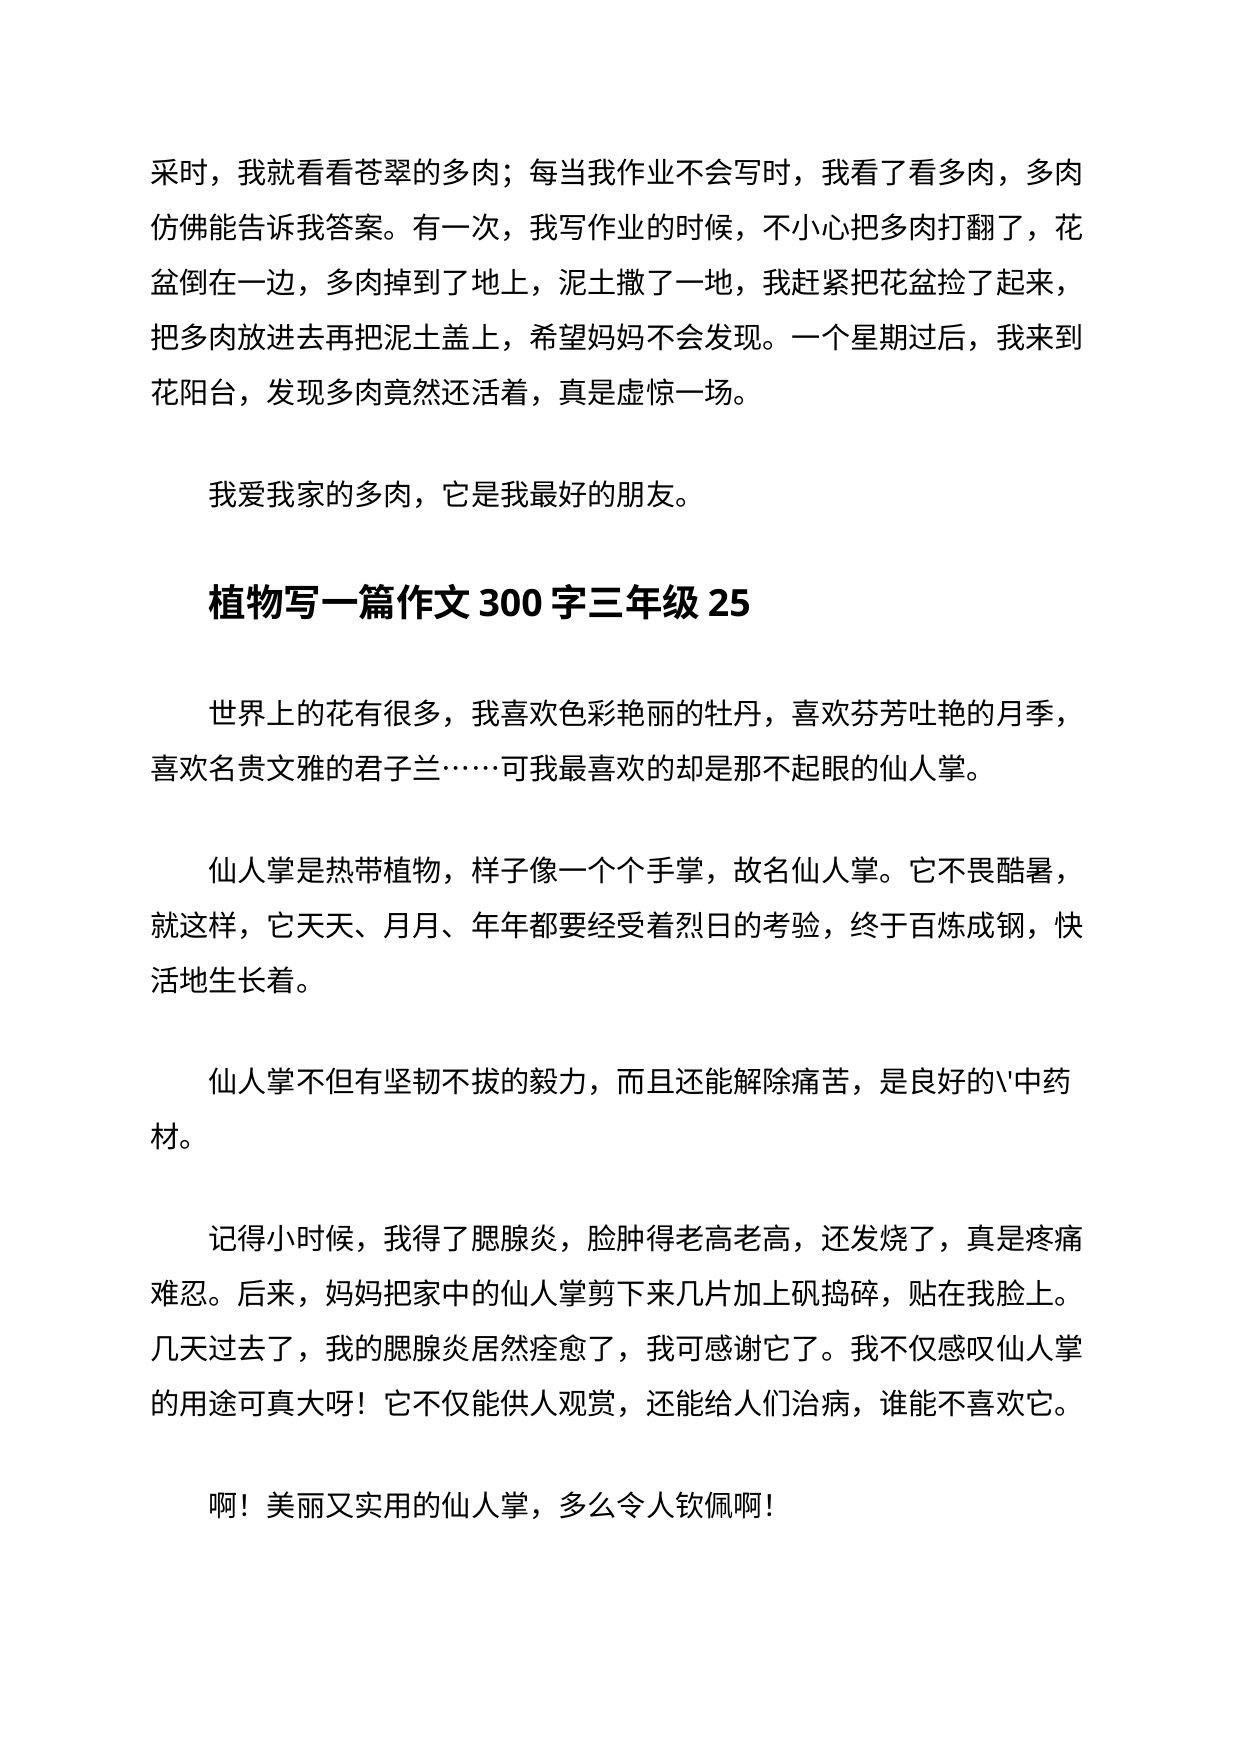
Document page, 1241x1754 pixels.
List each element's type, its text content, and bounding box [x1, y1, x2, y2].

text 仙人掌是热带植物，样子像一个个手掌，故名仙人掌。它不畏酷暑，就这样，它天天、月月、年年都要经受着烈日的考验，终于百炼成钢，快活地生长着。 [150, 847, 1090, 999]
text 世界上的花有很多，我喜欢色彩艳丽的牡丹，喜欢芬芳吐艳的月季，喜欢名贵文雅的君子兰……可我最喜欢的却是那不起眼的仙人掌。 [150, 691, 1090, 788]
text 记得小时候，我得了腮腺炎，脸肿得老高老高，还发烧了，真是疼痛难忍。后来，妈妈把家中的仙人掌剪下来几片加上矾捣碎，贴在我脸上。几天过去了，我的腮腺炎居然痊愈了，我可感谢它了。我不仅感叹仙人掌的用途可真大呀！它不仅能供人观赏，还能给人们治病，谁能不喜欢它。 [150, 1216, 1090, 1423]
text 我爱我家的多肉，它是我最好的朋友。 [150, 471, 1090, 514]
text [150, 150, 1090, 412]
text 啊！美丽又实用的仙人掌，多么令人钦佩啊！ [150, 1482, 1090, 1524]
text 植物写一篇作文300字三年级25 [150, 573, 1090, 628]
text 仙人掌不但有坚韧不拔的毅力，而且还能解除痛苦，是良好的\'中药材。 [150, 1059, 1090, 1156]
